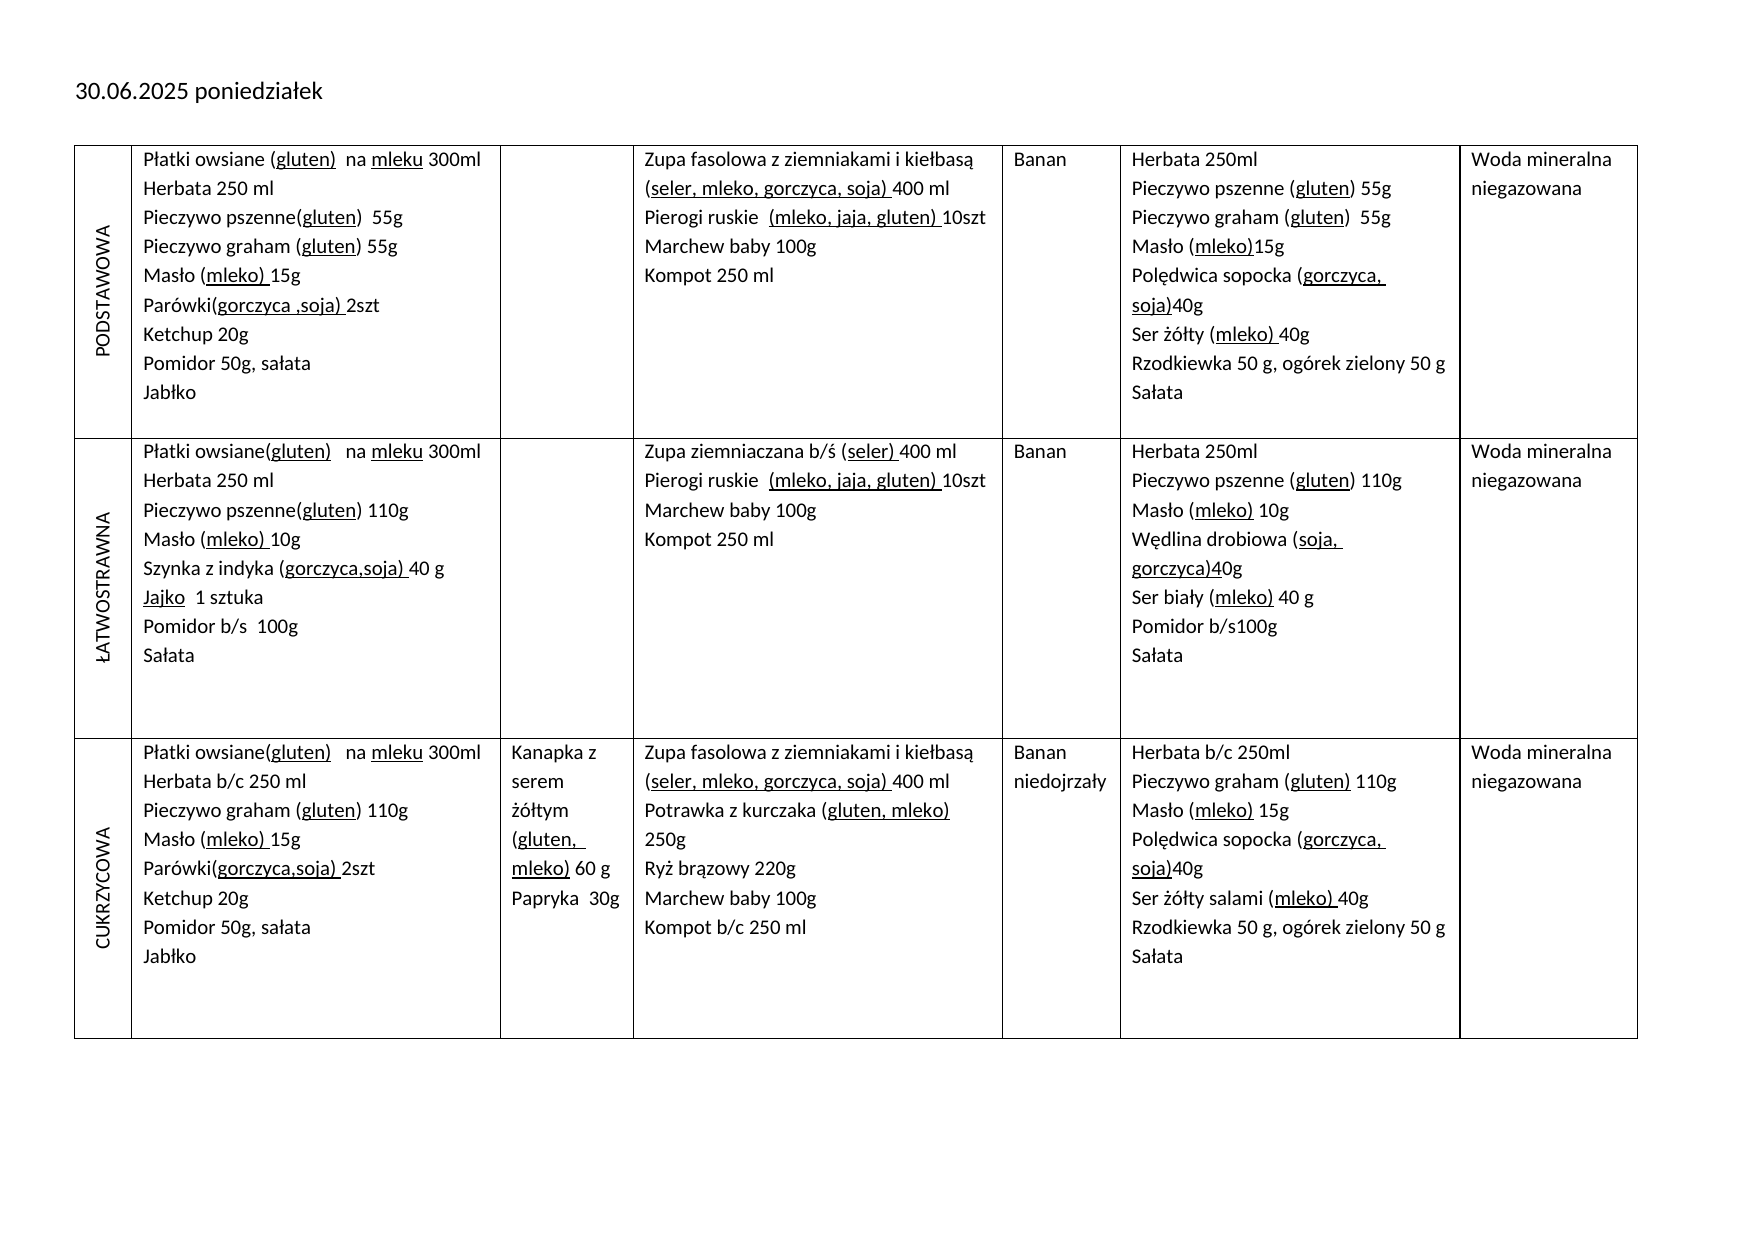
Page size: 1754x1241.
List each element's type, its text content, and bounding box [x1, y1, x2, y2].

table_header Banan [1003, 146, 1120, 437]
table_cell Zupa fasolowa z ziemniakami i kiełbasą (seler, mleko, gorczyca, soja) 400 ml Potrawka z kurczaka (gluten, mleko) 250g Ryż brązowy 220g Marchew baby 100g Kompot b/c 250 ml [634, 739, 1002, 1038]
table_header Płatki owsiane (gluten) na mleku 300ml Herbata 250 ml Pieczywo pszenne(gluten) 55g Pieczywo graham (gluten) 55g Masło (mleko) 15g Parówki(gorczyca ,soja) 2szt Ketchup 20g Pomidor 50g, sałata Jabłko [132, 146, 500, 437]
table_cell Herbata b/c 250ml Pieczywo graham (gluten) 110g Masło (mleko) 15g Polędwica sopocka (gorczyca, soja)40g Ser żółty salami (mleko) 40g Rzodkiewka 50 g, ogórek zielony 50 g Sałata [1121, 739, 1459, 1038]
table_cell Zupa ziemniaczana b/ś (seler) 400 ml Pierogi ruskie (mleko, jaja, gluten) 10szt Marchew baby 100g Kompot 250 ml [634, 439, 1002, 738]
table_cell Kanapka z serem żółtym (gluten, mleko) 60 g Papryka 30g [501, 739, 633, 1038]
table_cell CUKRZYCOWA [75, 739, 131, 1038]
table_cell Woda mineralna niegazowana [1461, 739, 1637, 1038]
table_header Herbata 250ml Pieczywo pszenne (gluten) 55g Pieczywo graham (gluten) 55g Masło (mleko)15g Polędwica sopocka (gorczyca, soja)40g Ser żółty (mleko) 40g Rzodkiewka 50 g, ogórek zielony 50 g Sałata [1121, 146, 1459, 437]
table_cell Płatki owsiane(gluten) na mleku 300ml Herbata 250 ml Pieczywo pszenne(gluten) 110g Masło (mleko) 10g Szynka z indyka (gorczyca,soja) 40 g Jajko 1 sztuka Pomidor b/s 100g Sałata [132, 439, 500, 738]
table_header PODSTAWOWA [75, 146, 131, 437]
table_cell Woda mineralna niegazowana [1461, 439, 1637, 738]
table_cell Banan [1003, 439, 1120, 738]
table_header [501, 146, 633, 437]
table_header Zupa fasolowa z ziemniakami i kiełbasą (seler, mleko, gorczyca, soja) 400 ml Pierogi ruskie (mleko, jaja, gluten) 10szt Marchew baby 100g Kompot 250 ml [634, 146, 1002, 437]
table_header Woda mineralna niegazowana [1461, 146, 1637, 437]
table_cell Banan niedojrzały [1003, 739, 1120, 1038]
table_cell Herbata 250ml Pieczywo pszenne (gluten) 110g Masło (mleko) 10g Wędlina drobiowa (soja, gorczyca)40g Ser biały (mleko) 40 g Pomidor b/s100g Sałata [1121, 439, 1459, 738]
table_cell [501, 439, 633, 738]
table_cell Płatki owsiane(gluten) na mleku 300ml Herbata b/c 250 ml Pieczywo graham (gluten) 110g Masło (mleko) 15g Parówki(gorczyca,soja) 2szt Ketchup 20g Pomidor 50g, sałata Jabłko [132, 739, 500, 1038]
text 30.06.2025 poniedziałek [75, 75, 1679, 106]
table_cell ŁATWOSTRAWNA [75, 439, 131, 738]
